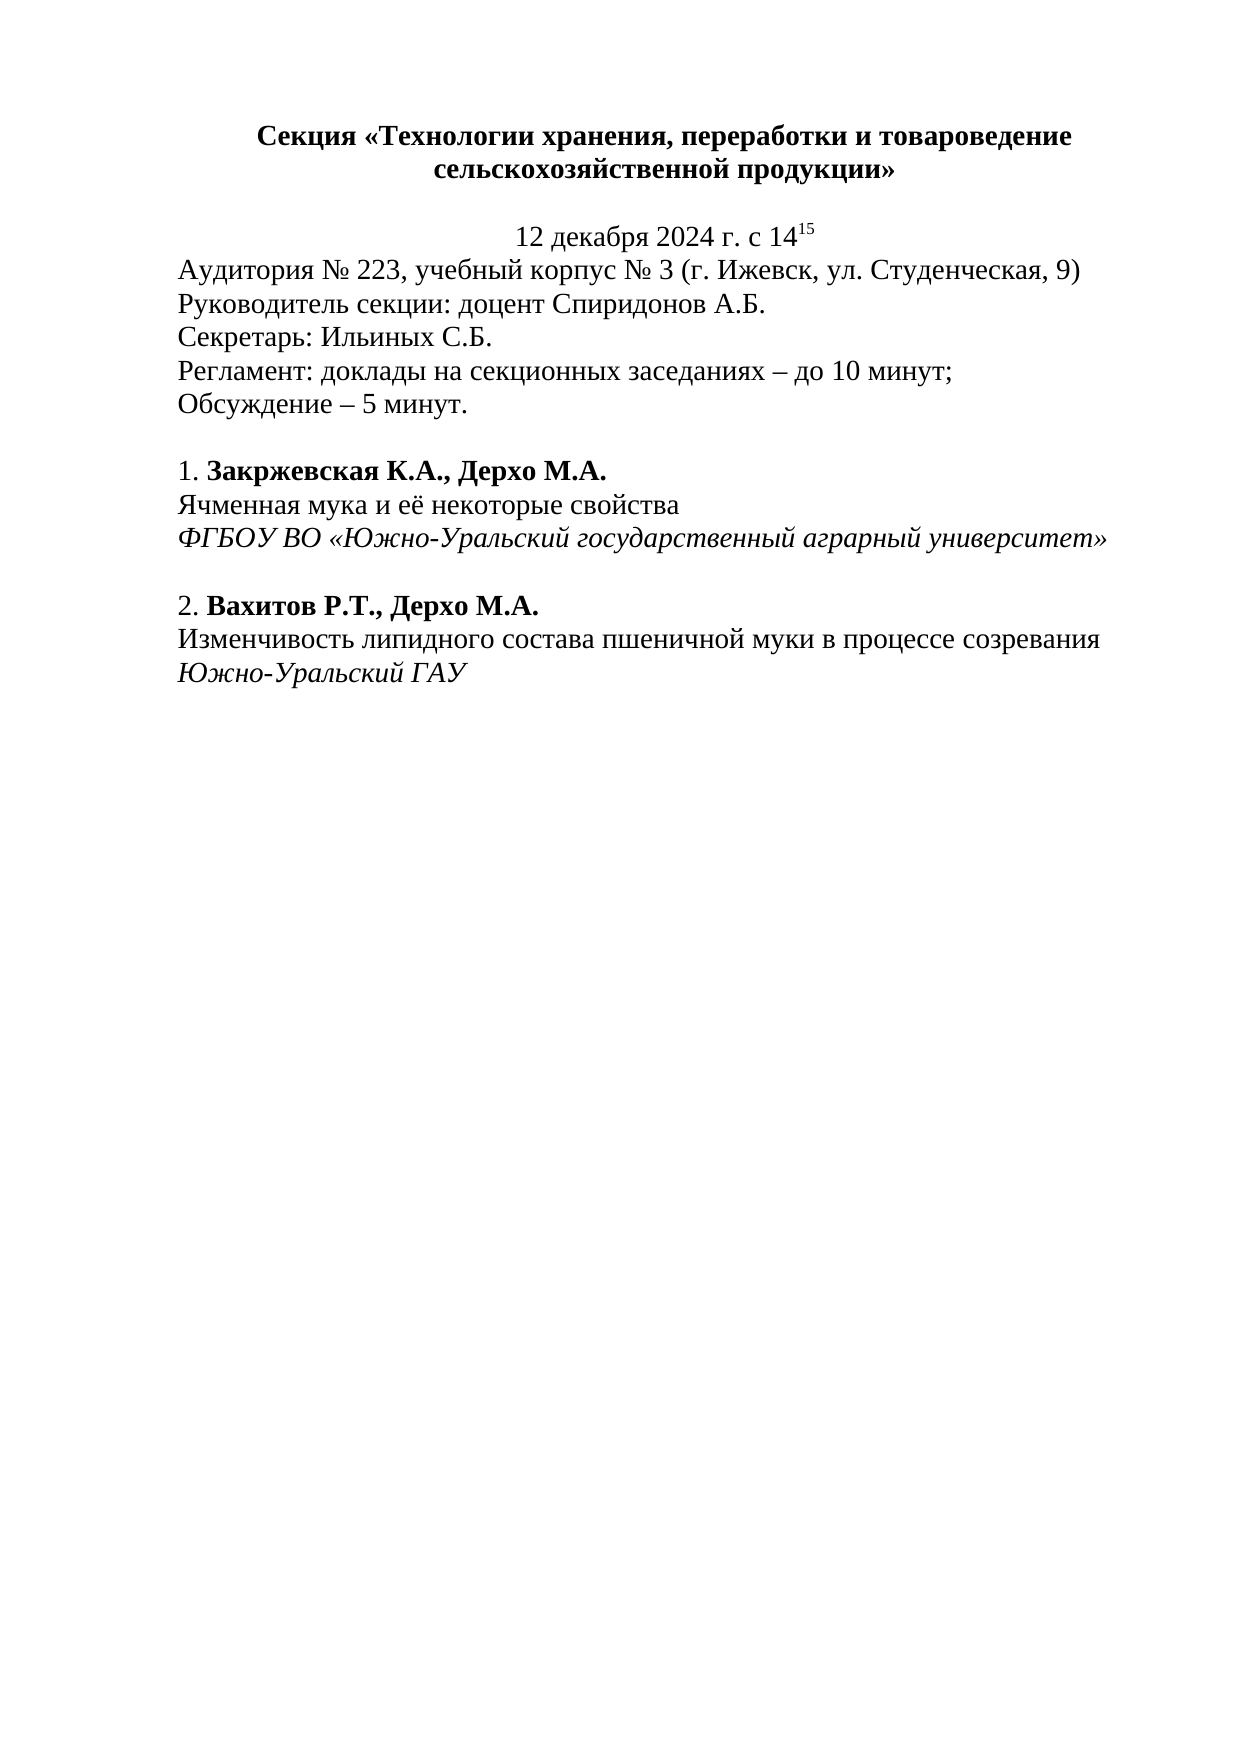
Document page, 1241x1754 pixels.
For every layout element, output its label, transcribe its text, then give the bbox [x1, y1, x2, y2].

text Секция «Технологии хранения, переработки и товароведение сельскохозяйственной продукции» [177, 118, 1152, 185]
text Обсуждение – 5 минут. [177, 386, 1152, 420]
text Аудитория № 223, учебный корпус № 3 (г. Ижевск, ул. Студенческая, 9) [177, 252, 1152, 286]
text Руководитель секции: доцент Спиридонов А.Б. [177, 286, 1152, 319]
text Регламент: доклады на секционных заседаниях – до 10 минут; [177, 353, 1152, 386]
text Изменчивость липидного состава пшеничной муки в процессе созревания Южно-Уральский ГАУ [177, 621, 1152, 688]
text 2. Вахитов Р.Т., Дерхо М.А. [177, 588, 1152, 621]
text 12 декабря 2024 г. с 1415 [177, 219, 1152, 252]
text 1. Закржевская К.А., Дерхо М.А. [177, 453, 1152, 487]
text Ячменная мука и её некоторые свойства [177, 487, 1152, 521]
text ФГБОУ ВО «Южно-Уральский государственный аграрный университет» [177, 521, 1152, 554]
text Секретарь: Ильиных С.Б. [177, 319, 1152, 353]
